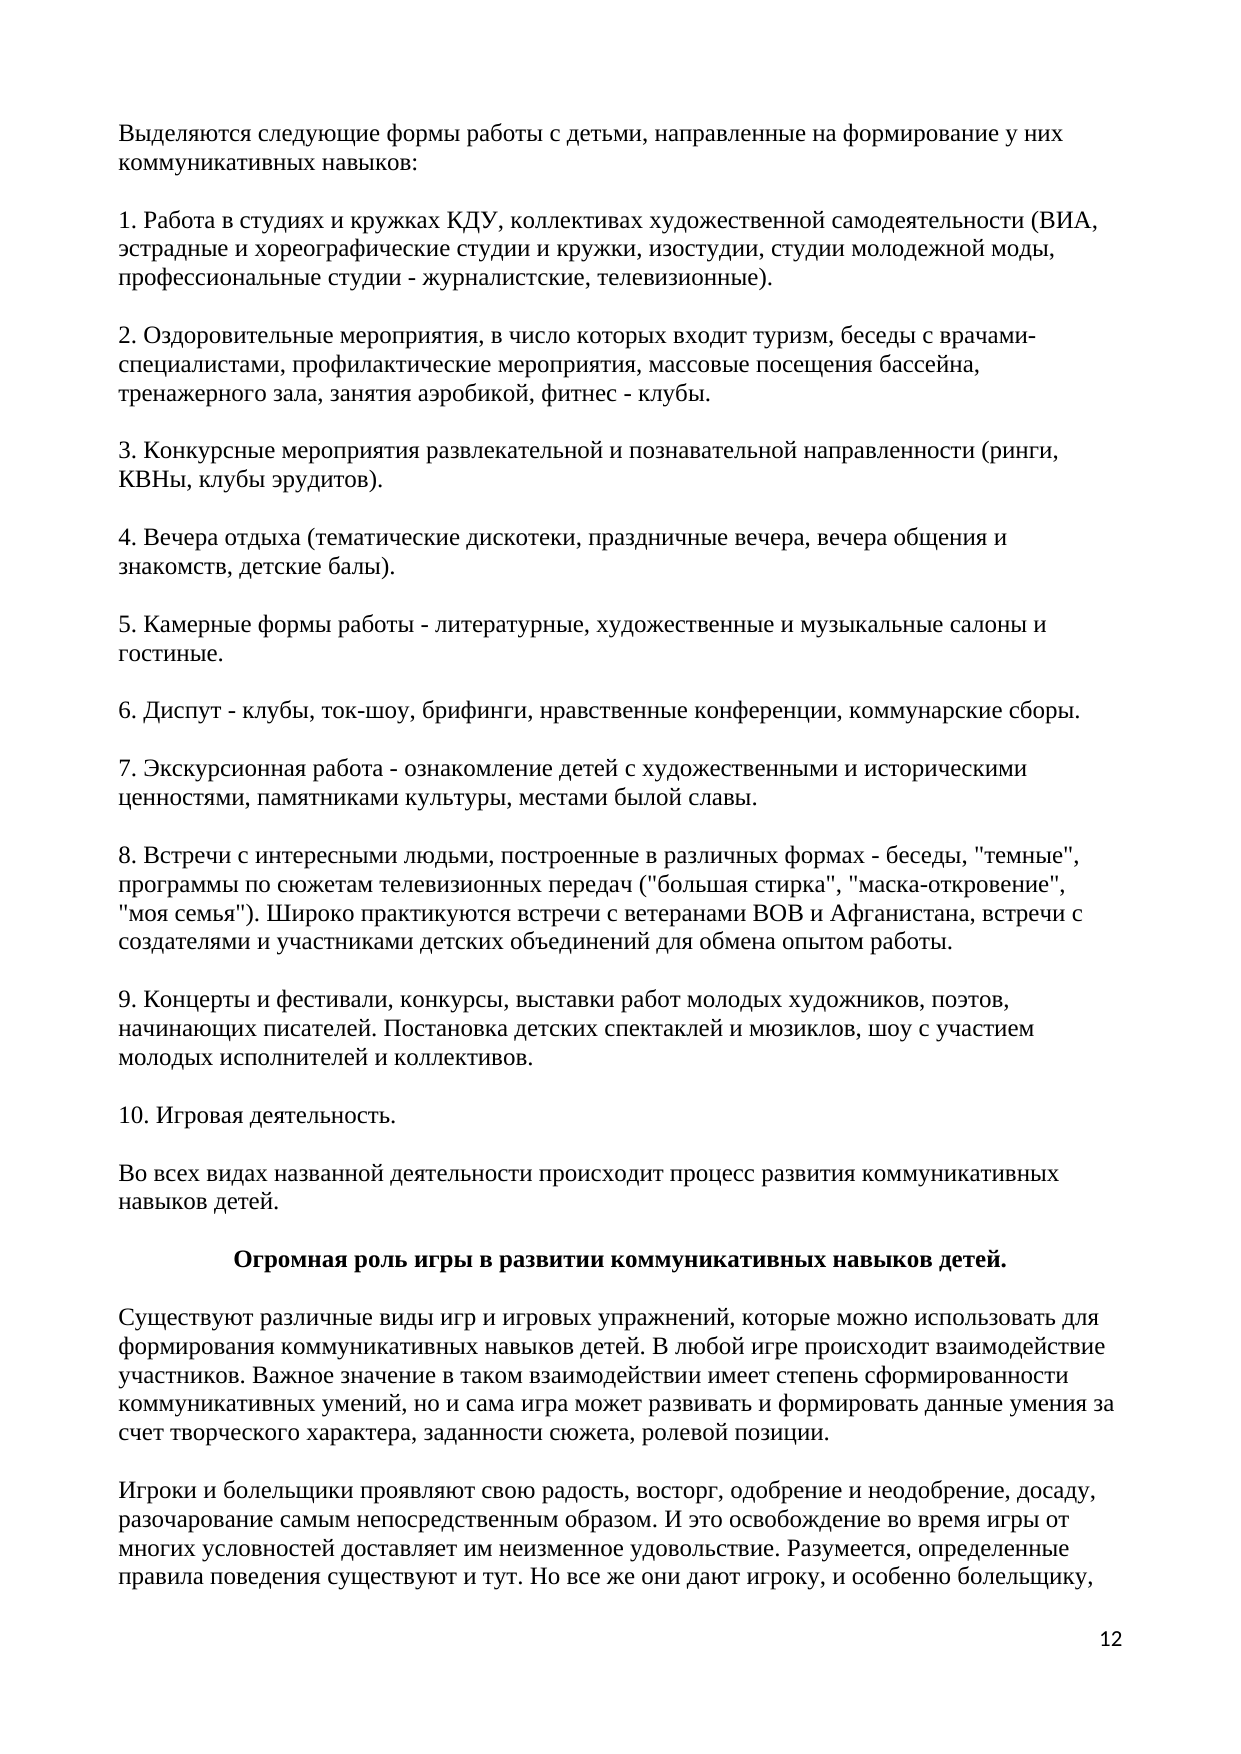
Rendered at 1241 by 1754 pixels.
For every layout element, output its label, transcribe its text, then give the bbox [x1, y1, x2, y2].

text 9. Концерты и фестивали, конкурсы, выставки работ молодых художников, поэтов, начинающих писателей. Постановка детских спектаклей и мюзиклов, шоу с участием молодых исполнителей и коллективов. [118, 984, 1122, 1071]
text 10. Игровая деятельность. [118, 1100, 1122, 1128]
text Существуют различные виды игр и игровых упражнений, которые можно использовать для формирования коммуникативных навыков детей. В любой игре происходит взаимодействие участников. Важное значение в таком взаимодействии имеет степень сформированности коммуникативных умений, но и сама игра может развивать и формировать данные умения за счет творческого характера, заданности сюжета, ролевой позиции. [118, 1302, 1122, 1446]
text 4. Вечера отдыха (тематические дискотеки, праздничные вечера, вечера общения и знакомств, детские балы). [118, 522, 1122, 580]
text Выделяются следующие формы работы с детьми, направленные на формирование у них коммуникативных навыков: [118, 118, 1122, 176]
text 1. Работа в студиях и кружках КДУ, коллективах художественной самодеятельности (ВИА, эстрадные и хореографические студии и кружки, изостудии, студии молодежной моды, профессиональные студии - журналистские, телевизионные). [118, 205, 1122, 291]
text Во всех видах названной деятельности происходит процесс развития коммуникативных навыков детей. [118, 1158, 1122, 1215]
text Огромная роль игры в развитии коммуникативных навыков детей. [118, 1244, 1122, 1273]
text 5. Камерные формы работы - литературные, художественные и музыкальные салоны и гостиные. [118, 609, 1122, 666]
text 3. Конкурсные мероприятия развлекательной и познавательной направленности (ринги, КВНы, клубы эрудитов). [118, 436, 1122, 493]
text 2. Оздоровительные мероприятия, в число которых входит туризм, беседы с врачами-специалистами, профилактические мероприятия, массовые посещения бассейна, тренажерного зала, занятия аэробикой, фитнес - клубы. [118, 320, 1122, 406]
text 8. Встречи с интересными людьми, построенные в различных формах - беседы, "темные", программы по сюжетам телевизионных передач ("большая стирка", "маска-откровение", "моя семья"). Широко практикуются встречи с ветеранами ВОВ и Афганистана, встречи с создателями и участниками детских объединений для обмена опытом работы. [118, 840, 1122, 955]
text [118, 1475, 1122, 1590]
text 7. Экскурсионная работа - ознакомление детей с художественными и историческими ценностями, памятниками культуры, местами былой славы. [118, 753, 1122, 811]
text 6. Диспут - клубы, ток-шоу, брифинги, нравственные конференции, коммунарские сборы. [118, 696, 1122, 724]
